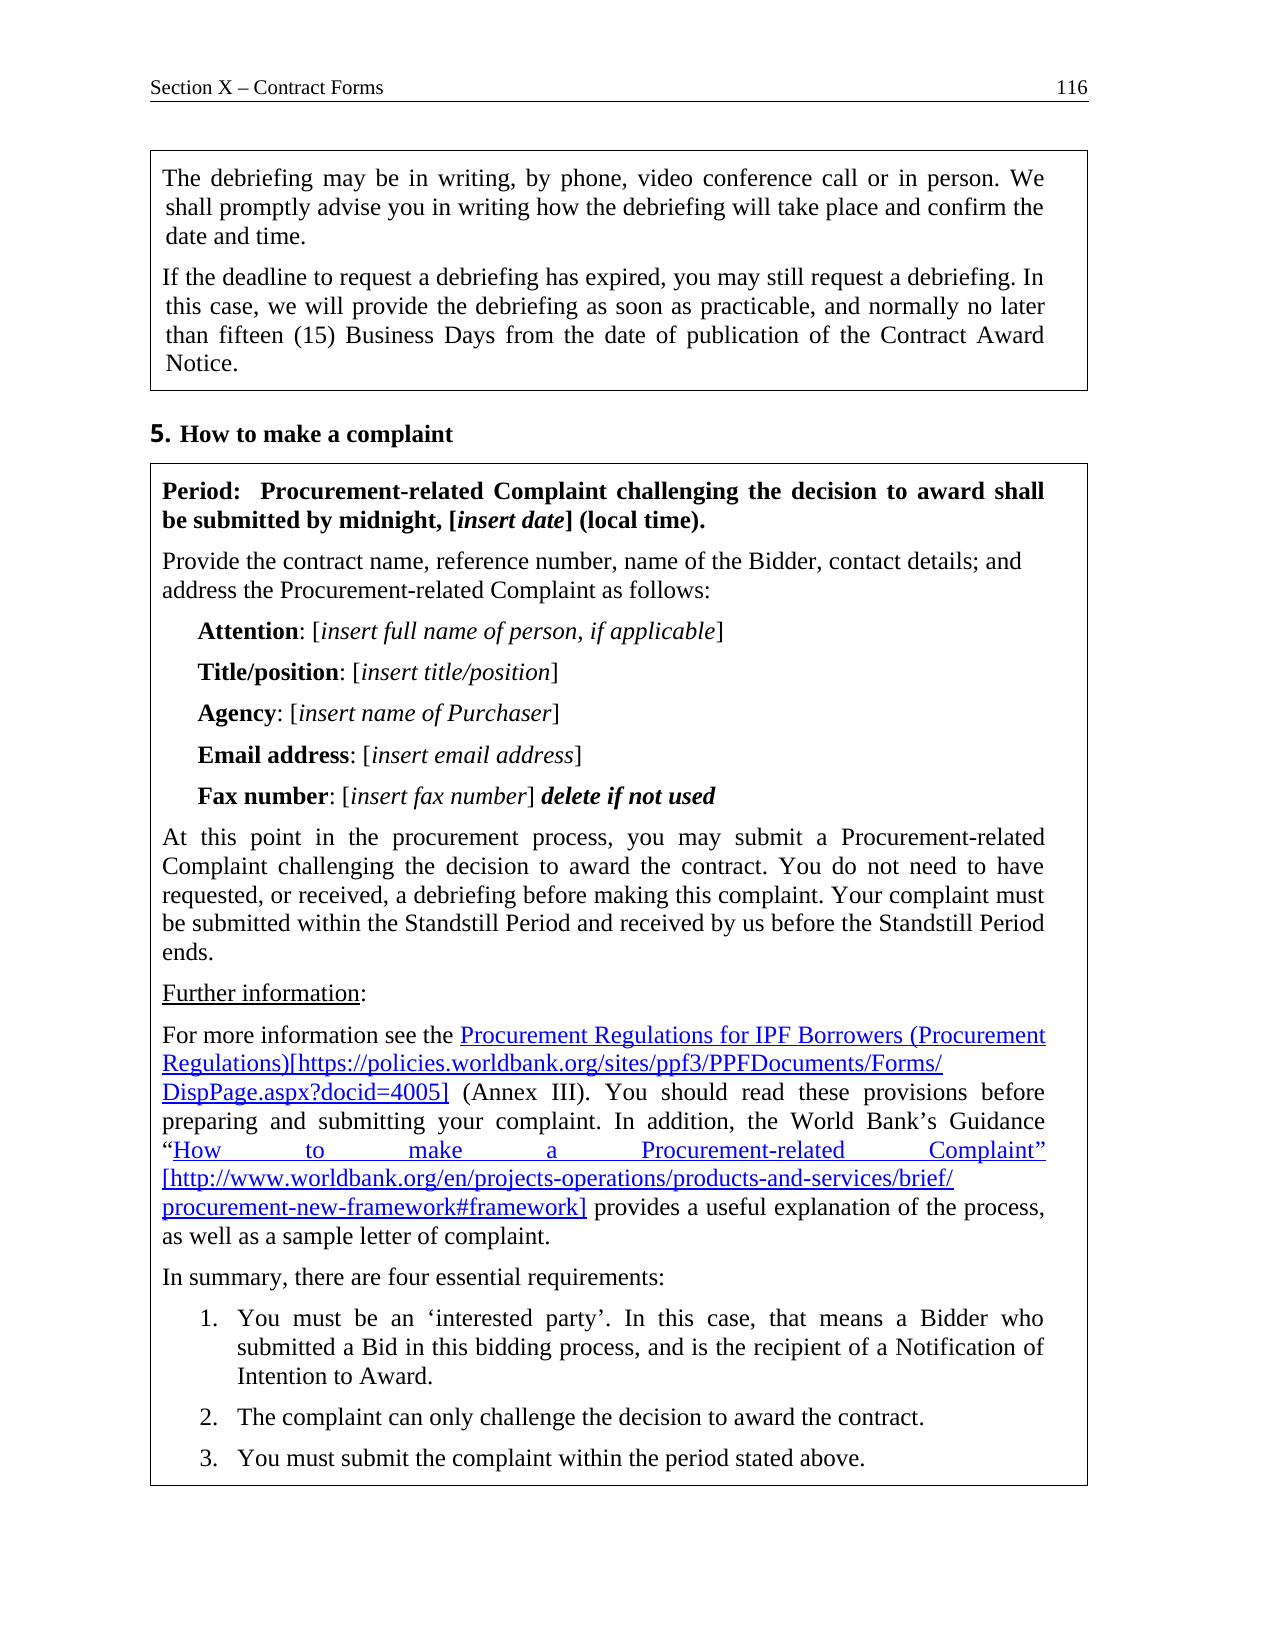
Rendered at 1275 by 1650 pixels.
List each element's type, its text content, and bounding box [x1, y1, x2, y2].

list How to make a complaint [150, 416, 1057, 450]
